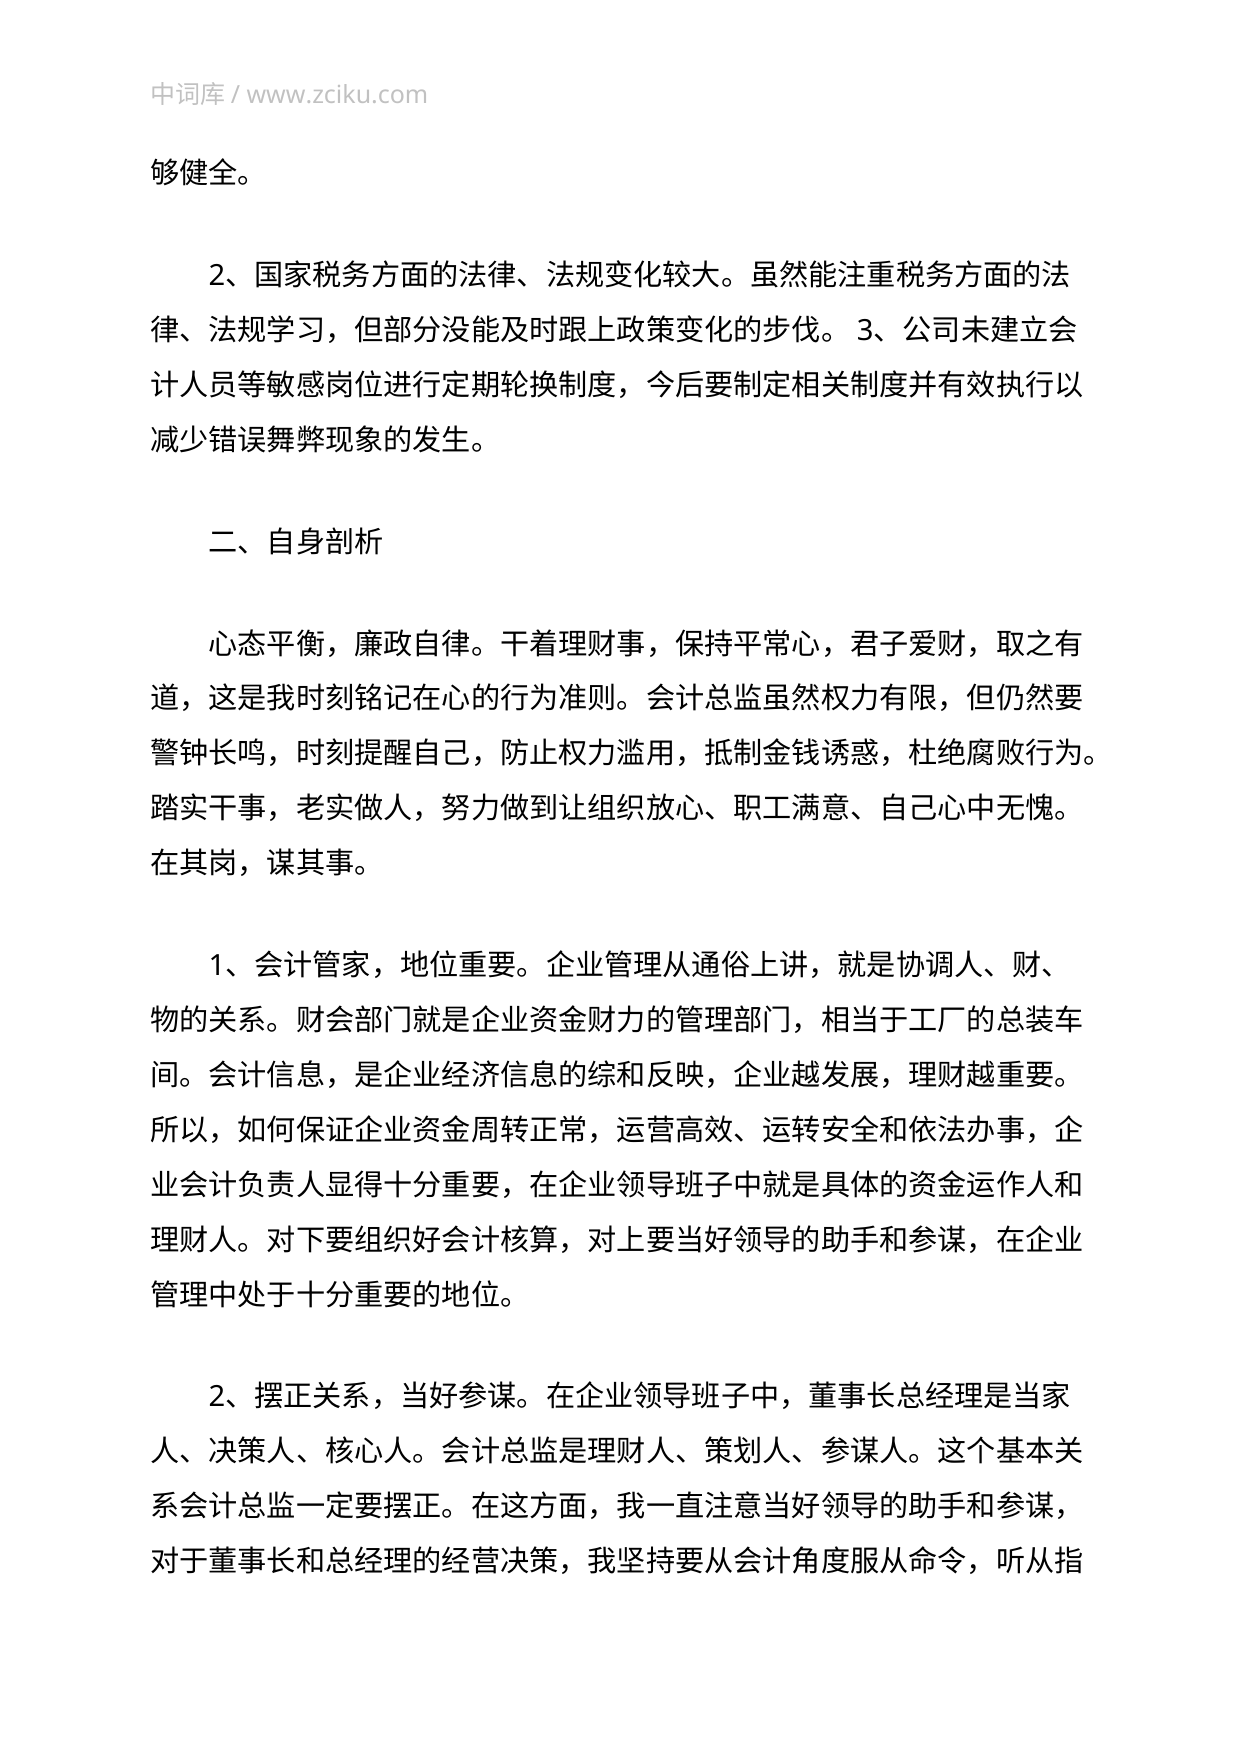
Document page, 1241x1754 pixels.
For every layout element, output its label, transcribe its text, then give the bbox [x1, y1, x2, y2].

text 1、会计管家，地位重要。企业管理从通俗上讲，就是协调人、财、物的关系。财会部门就是企业资金财力的管理部门，相当于工厂的总装车间。会计信息，是企业经济信息的综和反映，企业越发展，理财越重要。所以，如何保证企业资金周转正常，运营高效、运转安全和依法办事，企业会计负责人显得十分重要，在企业领导班子中就是具体的资金运作人和理财人。对下要组织好会计核算，对上要当好领导的助手和参谋，在企业管理中处于十分重要的地位。 [150, 942, 1090, 1313]
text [150, 1373, 1090, 1580]
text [150, 150, 1090, 192]
text 心态平衡，廉政自律。干着理财事，保持平常心，君子爱财，取之有道，这是我时刻铭记在心的行为准则。会计总监虽然权力有限，但仍然要警钟长鸣，时刻提醒自己，防止权力滥用，抵制金钱诱惑，杜绝腐败行为。踏实干事，老实做人，努力做到让组织放心、职工满意、自己心中无愧。在其岗，谋其事。 [150, 620, 1090, 882]
text 2、国家税务方面的法律、法规变化较大。虽然能注重税务方面的法律、法规学习，但部分没能及时跟上政策变化的步伐。 3、公司未建立会计人员等敏感岗位进行定期轮换制度，今后要制定相关制度并有效执行以减少错误舞弊现象的发生。 [150, 252, 1090, 459]
text 二、自身剖析 [150, 518, 1090, 561]
